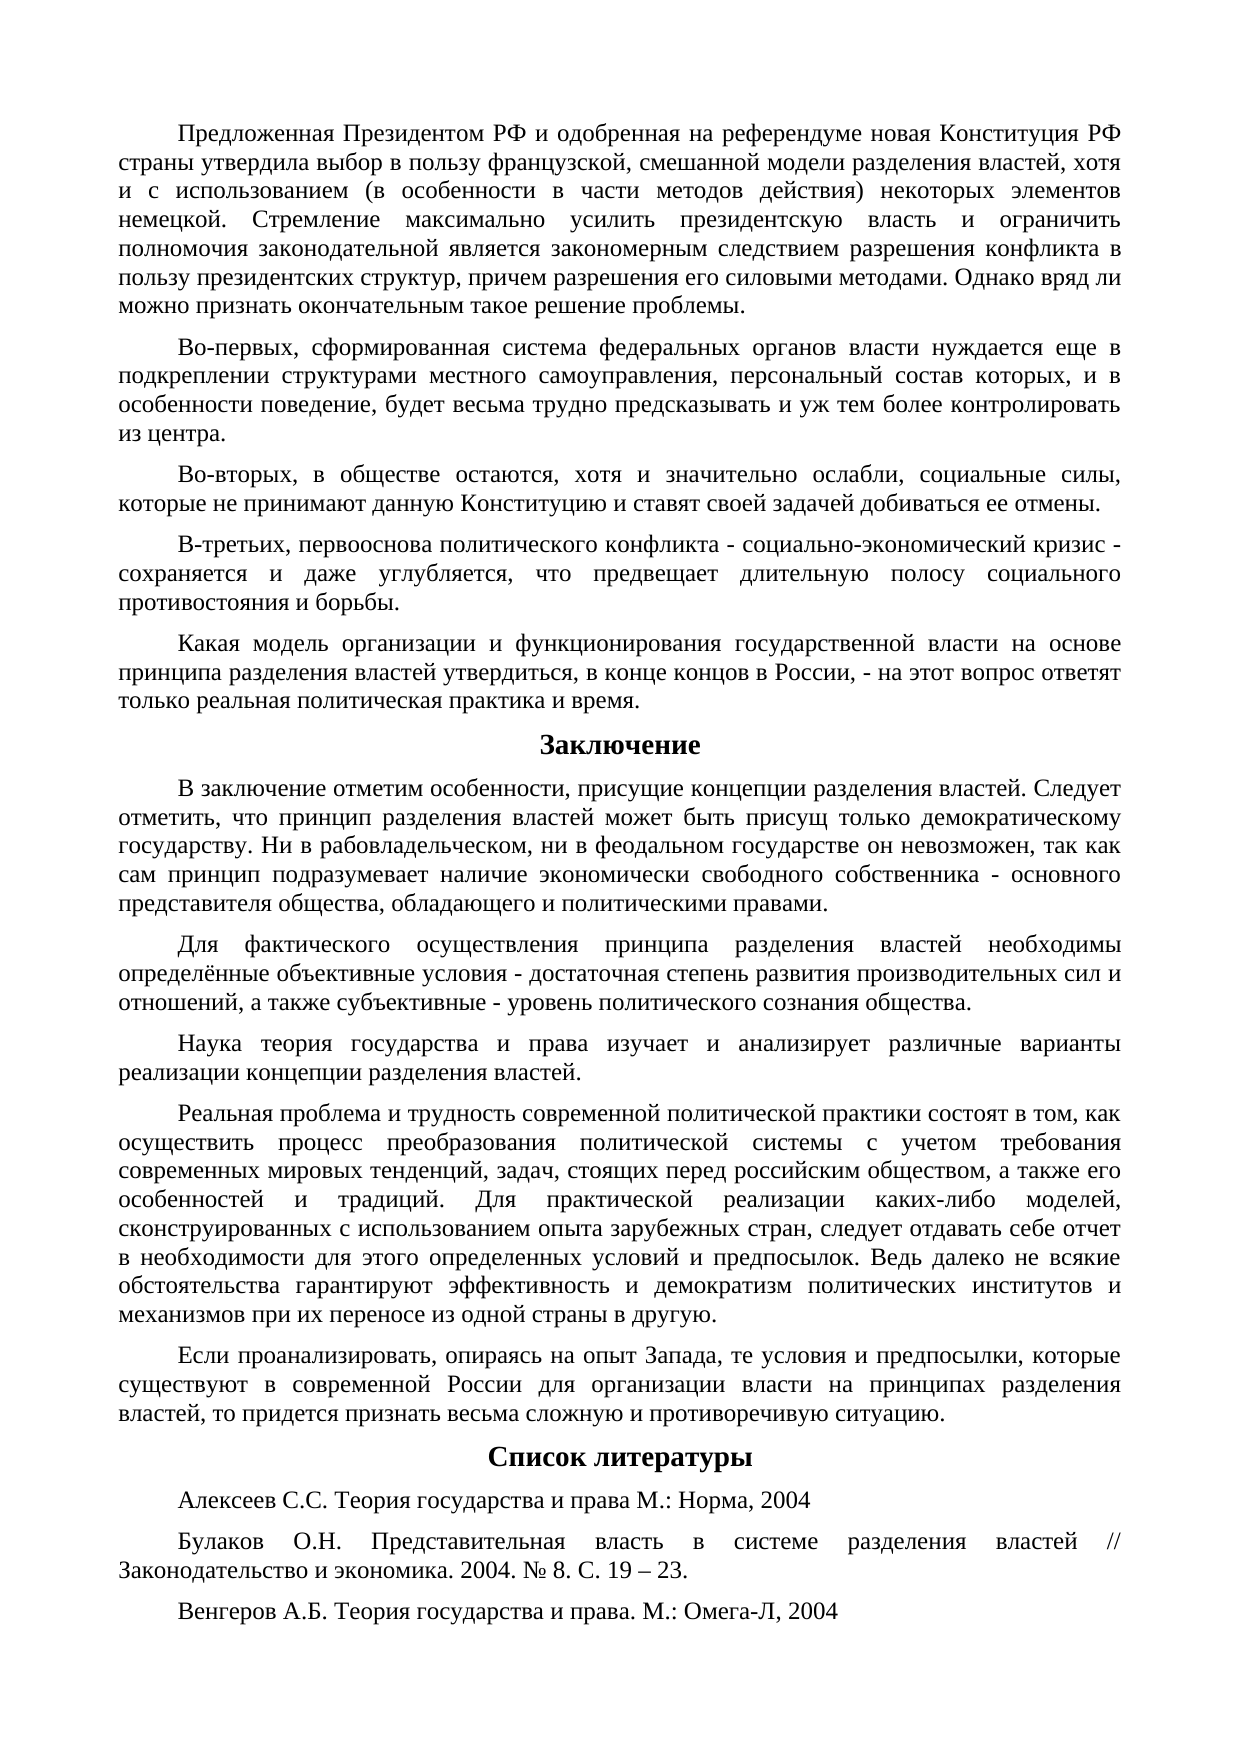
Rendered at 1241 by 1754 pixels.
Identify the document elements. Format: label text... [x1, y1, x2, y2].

text Для фактического осуществления принципа разделения властей необходимы определённые объективные условия - достаточная степень развития производительных сил и отношений, а также субъективные - уровень политического сознания общества. [118, 929, 1122, 1015]
text Какая модель организации и функционирования государственной власти на основе принципа разделения властей утвердиться, в конце концов в России, - на этот вопрос ответят только реальная политическая практика и время. [118, 628, 1122, 714]
text Если проанализировать, опираясь на опыт Запада, те условия и предпосылки, которые существуют в современной России для организации власти на принципах разделения властей, то придется признать весьма сложную и противоречивую ситуацию. [118, 1340, 1122, 1427]
text Заключение [118, 727, 1122, 760]
text Венгеров А.Б. Теория государства и права. М.: Омега-Л, 2004 [118, 1596, 1122, 1625]
text Список литературы [118, 1439, 1122, 1473]
text В заключение отметим особенности, присущие концепции разделения властей. Следует отметить, что принцип разделения властей может быть присущ только демократическому государству. Ни в рабовладельческом, ни в феодальном государстве он невозможен, так как сам принцип подразумевает наличие экономически свободного собственника - основного представителя общества, обладающего и политическими правами. [118, 773, 1122, 917]
text Во-вторых, в обществе остаются, хотя и значительно ослабли, социальные силы, которые не принимают данную Конституцию и ставят своей задачей добиваться ее отмены. [118, 459, 1122, 517]
text Реальная проблема и трудность современной политической практики состоят в том, как осуществить процесс преобразования политической системы с учетом требования современных мировых тенденций, задач, стоящих перед российским обществом, а также его особенностей и традиций. Для практической реализации каких-либо моделей, сконструированных с использованием опыта зарубежных стран, следует отдавать себе отчет в необходимости для этого определенных условий и предпосылок. Ведь далеко не всякие обстоятельства гарантируют эффективность и демократизм политических институтов и механизмов при их переносе из одной страны в другую. [118, 1098, 1122, 1328]
text В-третьих, первооснова политического конфликта - социально-экономический кризис - сохраняется и даже углубляется, что предвещает длительную полосу социального противостояния и борьбы. [118, 529, 1122, 616]
text Наука теория государства и права изучает и анализирует различные варианты реализации концепции разделения властей. [118, 1028, 1122, 1085]
text Булаков О.Н. Представительная власть в системе разделения властей // Законодательство и экономика. 2004. № 8. С. 19 – 23. [118, 1526, 1122, 1584]
text Предложенная Президентом РФ и одобренная на референдуме новая Конституция РФ страны утвердила выбор в пользу французской, смешанной модели разделения властей, хотя и с использованием (в особенности в части методов действия) некоторых элементов немецкой. Стремление максимально усилить президентскую власть и ограничить полномочия законодательной является закономерным следствием разрешения конфликта в пользу президентских структур, причем разрешения его силовыми методами. Однако вряд ли можно признать окончательным такое решение проблемы. [118, 118, 1122, 319]
text Во-первых, сформированная система федеральных органов власти нуждается еще в подкреплении структурами местного самоуправления, персональный состав которых, и в особенности поведение, будет весьма трудно предсказывать и уж тем более контролировать из центра. [118, 332, 1122, 447]
text Алексеев С.С. Теория государства и права М.: Норма, 2004 [118, 1485, 1122, 1514]
